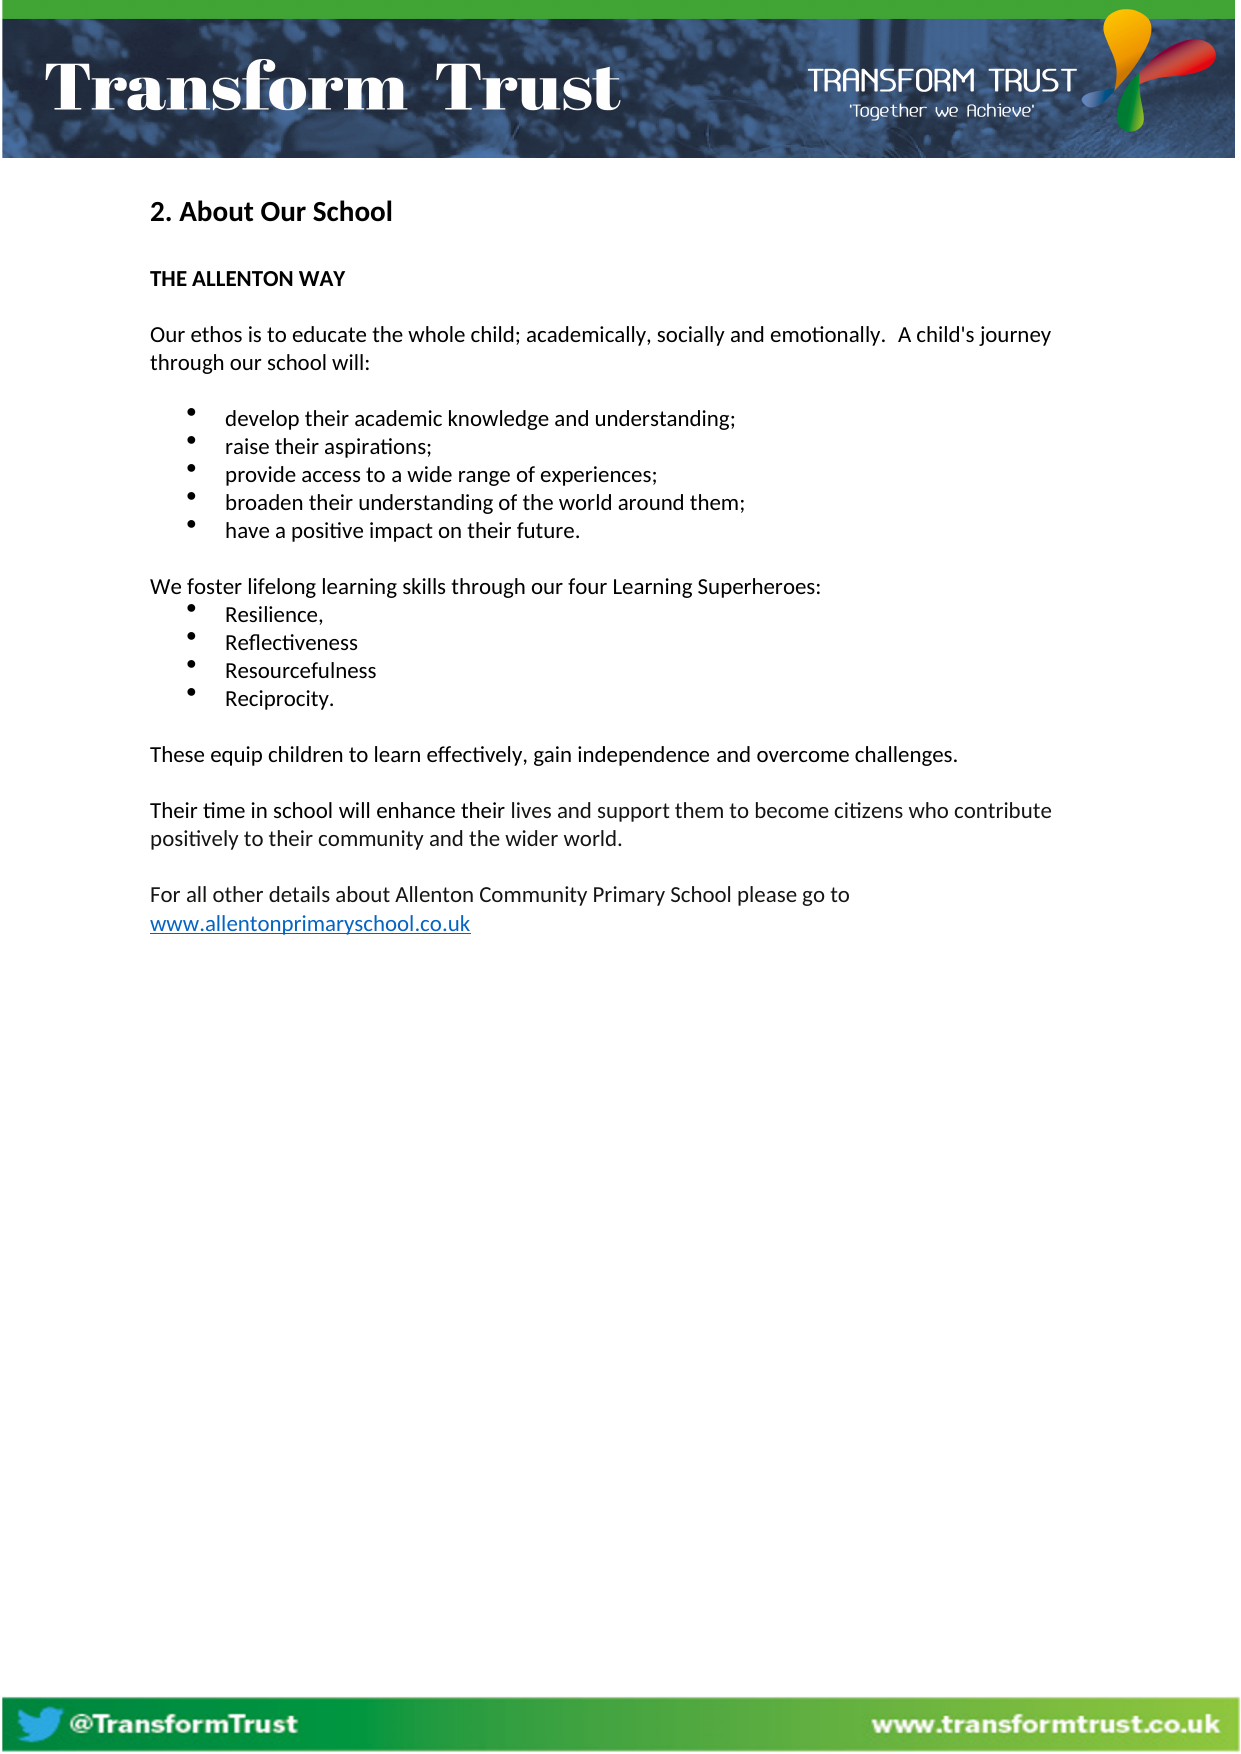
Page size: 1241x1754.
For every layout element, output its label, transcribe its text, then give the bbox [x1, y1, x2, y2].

list Reciprocity. [187, 684, 1122, 712]
text These equip children to learn effectively, gain independence and overcome challenges. [150, 741, 1122, 768]
list have a positive impact on their future. [187, 516, 1122, 544]
list develop their academic knowledge and understanding; [187, 404, 1122, 432]
text www.allentonprimaryschool.co.uk [150, 909, 1122, 937]
list Reflectiveness [187, 628, 1122, 656]
text Our ethos is to educate the whole child; academically, socially and emotionally. A child's journey through our school will: [150, 320, 1122, 376]
list broaden their understanding of the world around them; [187, 488, 1122, 516]
text We foster lifelong learning skills through our four Learning Superheroes: [150, 572, 1122, 600]
text 2. About Our School [150, 193, 1122, 228]
picture [2, 0, 1235, 158]
picture [2, 1695, 1241, 1754]
list Resourcefulness [187, 656, 1122, 684]
list raise their aspirations; [187, 432, 1122, 460]
list provide access to a wide range of experiences; [187, 460, 1122, 488]
text For all other details about Allenton Community Primary School please go to [150, 881, 1122, 909]
text Their time in school will enhance their lives and support them to become citizens who contribute positively to their community and the wider world. [150, 797, 1122, 853]
text THE ALLENTON WAY [150, 264, 1122, 292]
list Resilience, [187, 600, 1122, 628]
